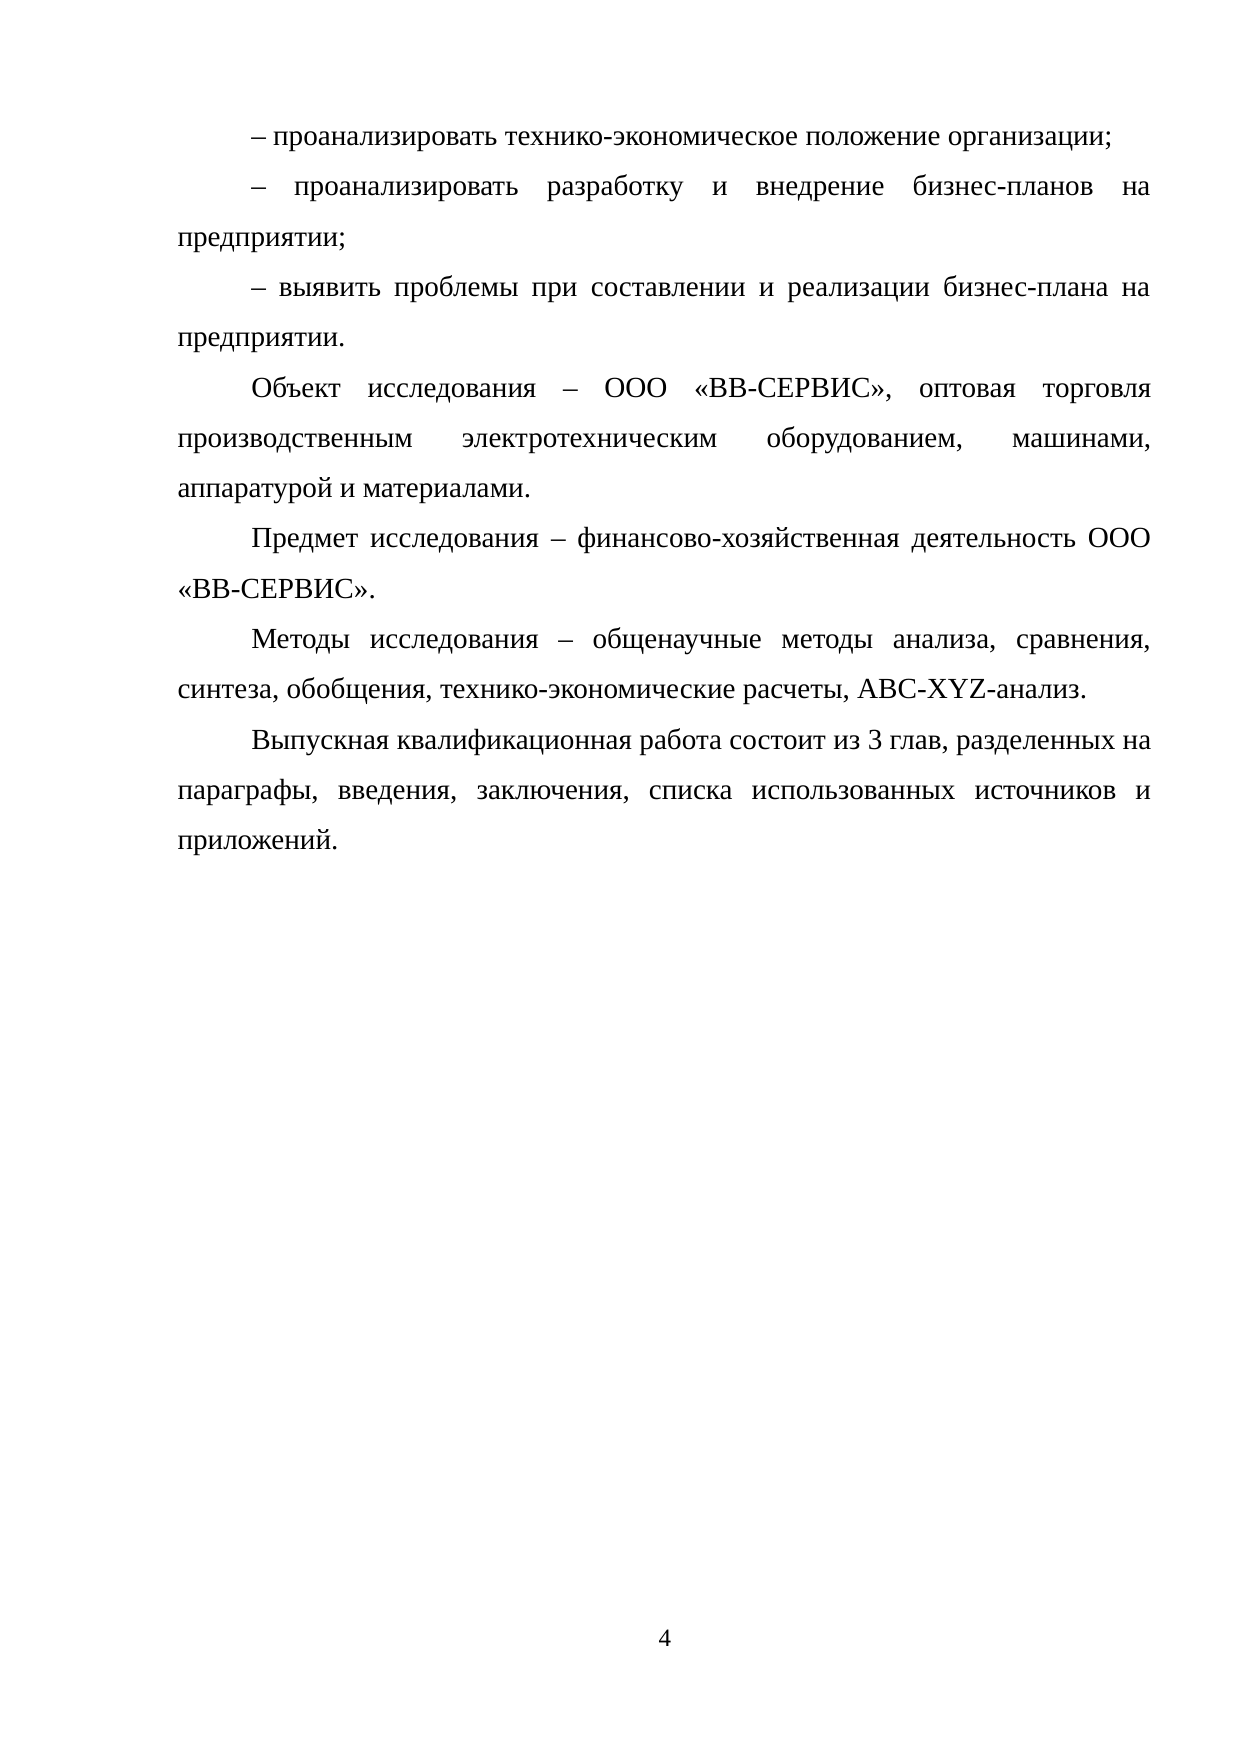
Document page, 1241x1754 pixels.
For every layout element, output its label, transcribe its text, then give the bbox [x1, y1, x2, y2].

text Предмет исследования – финансово-хозяйственная деятельность OOO «ВВ-СЕРВИС». [177, 521, 1152, 604]
text – проанализировать разработку и внедрение бизнес-планов на предприятии; [177, 168, 1152, 252]
text Выпускная квалификационная работа состоит из 3 глав, разделенных на параграфы, введения, заключения, списка использованных источников и приложений. [177, 722, 1152, 856]
text – выявить проблемы при составлении и реализации бизнес-плана на предприятии. [177, 269, 1152, 353]
text – проанализировать технико-экономическое положение организации; [177, 118, 1152, 152]
text Объект исследования – OOO «ВВ-СЕРВИС», оптовая торговля производственным электротехническим оборудованием, машинами, аппаратурой и материалами. [177, 370, 1152, 504]
text Методы исследования – общенаучные методы анализа, сравнения, синтеза, обобщения, технико-экономические расчеты, ABC-XYZ-анализ. [177, 621, 1152, 705]
